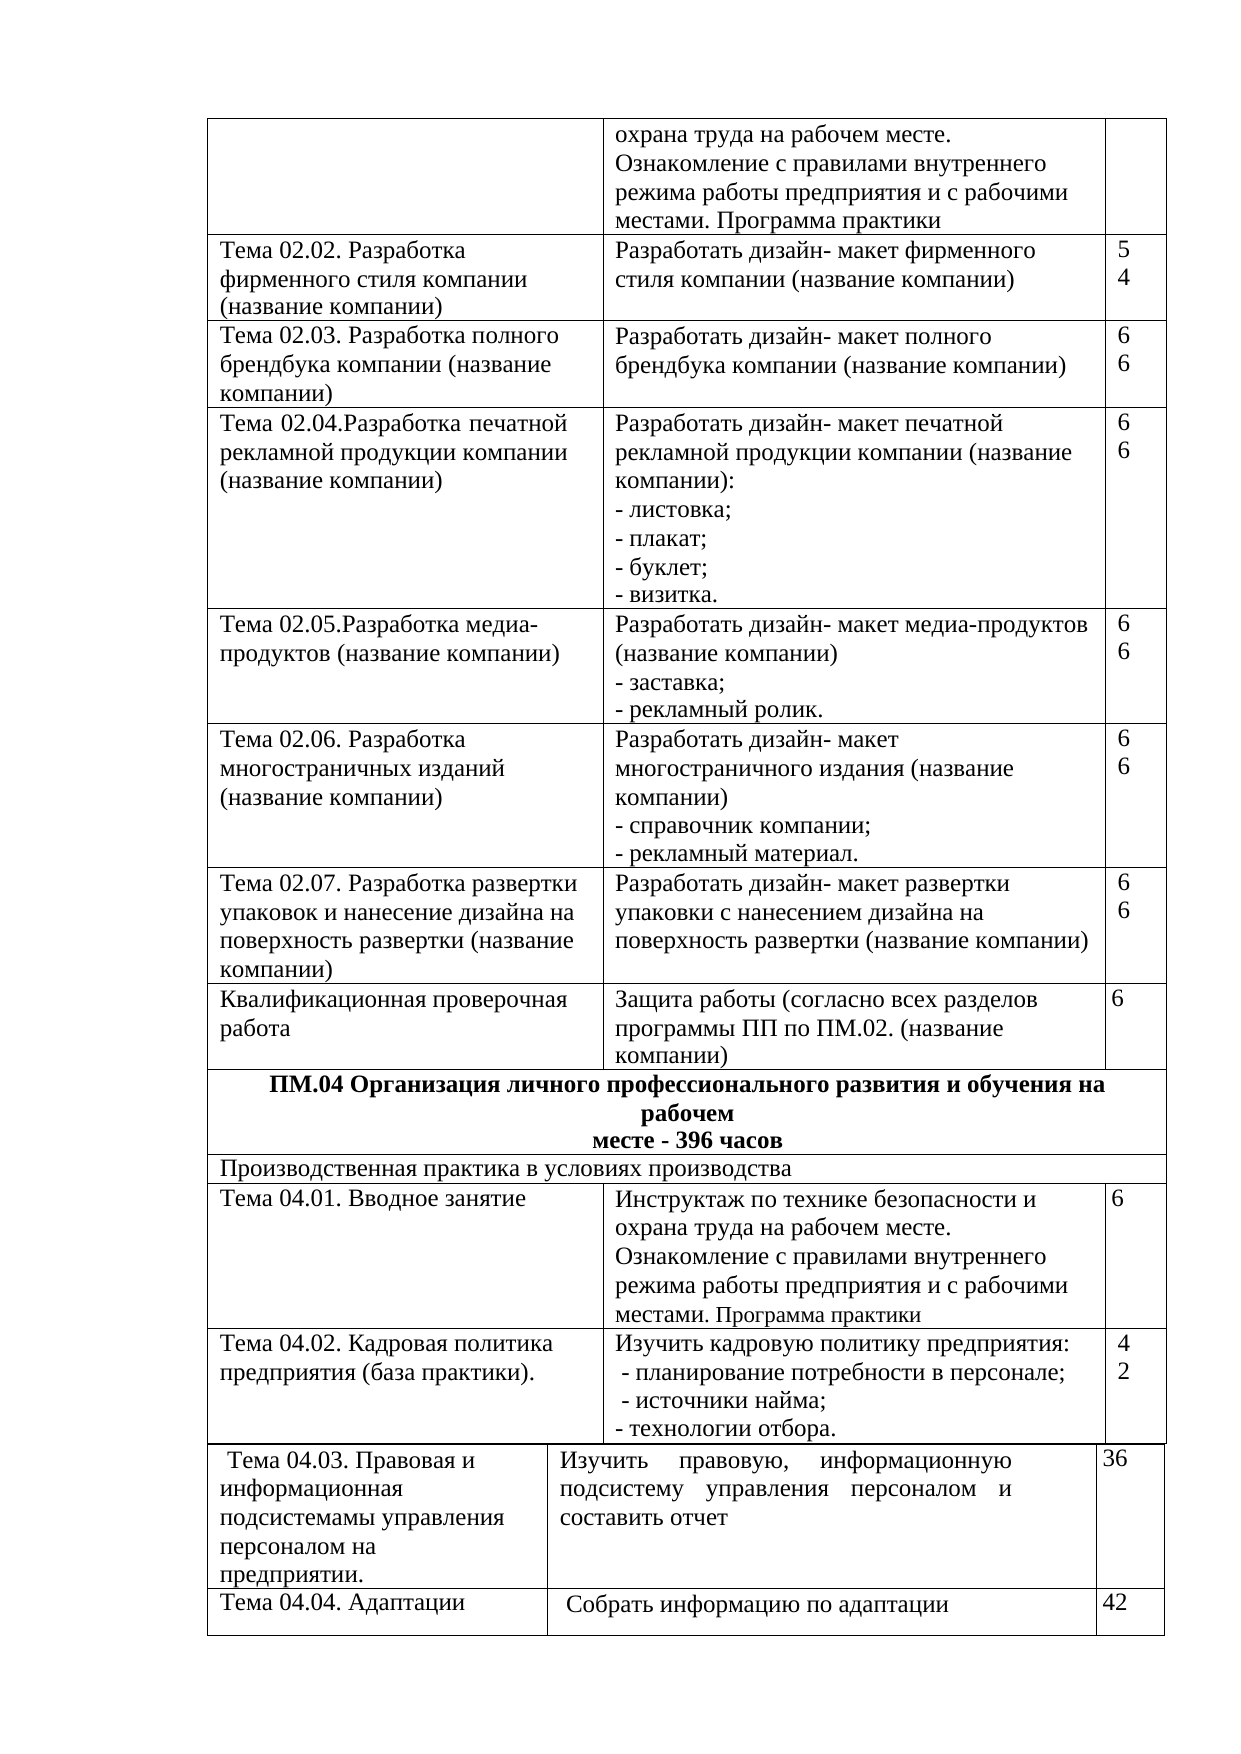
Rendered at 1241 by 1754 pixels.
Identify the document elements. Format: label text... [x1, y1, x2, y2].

table_cell Разработать дизайн- макет многостраничного издания (название компании) справочник компании; рекламный материал. [604, 724, 1105, 867]
table_cell 66 [1106, 408, 1166, 608]
table_cell Разработать дизайн- макет фирменного стиля компании (название компании) [604, 235, 1105, 320]
table_cell Защита работы (согласно всех разделов программы ПП по ПМ.02. (название компании) [604, 984, 1105, 1069]
table_cell Тема 04.01. Вводное занятие [208, 1184, 603, 1327]
table_cell 42 [1106, 1329, 1166, 1443]
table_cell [604, 119, 1105, 234]
table_cell Тема 02.05.Разработка медиа- продуктов (название компании) [208, 609, 603, 723]
table_cell 66 [1106, 724, 1166, 867]
table_cell 66 [1106, 609, 1166, 723]
table_cell 6 [1106, 984, 1166, 1069]
table_header 36 [1097, 1445, 1164, 1588]
table_cell 6 [1106, 1184, 1166, 1327]
table_cell 66 [1106, 321, 1166, 407]
table_cell Тема 04.02. Кадровая политика предприятия (база практики). [208, 1329, 603, 1443]
table_cell Тема 02.04.Разработка печатной рекламной продукции компании (название компании) [208, 408, 603, 608]
table_cell Разработать дизайн- макет полного брендбука компании (название компании) [604, 321, 1105, 407]
table_cell Разработать дизайн- макет развертки упаковки с нанесением дизайна на поверхность развертки (название компании) [604, 868, 1105, 983]
table_cell Разработать дизайн- макет печатной рекламной продукции компании (название компании): листовка; плакат; буклет; визитка. [604, 408, 1105, 608]
table_cell Разработать дизайн- макет медиа-продуктов (название компании) заставка; рекламный ролик. [604, 609, 1105, 723]
table_cell Тема 02.03. Разработка полного брендбука компании (название компании) [208, 321, 603, 407]
table_cell 42 [1097, 1589, 1164, 1635]
table_header Изучить правовую, информационную подсистему управления персоналом и составить отчет [548, 1445, 1096, 1588]
table_cell Квалификационная проверочная работа [208, 984, 603, 1069]
table_cell 66 [1106, 868, 1166, 983]
table_cell Тема 02.07. Разработка развертки упаковок и нанесение дизайна на поверхность развертки (название компании) [208, 868, 603, 983]
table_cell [208, 1589, 547, 1635]
table_cell Изучить кадровую политику предприятия: планирование потребности в персонале; источники найма; технологии отбора. [604, 1329, 1105, 1443]
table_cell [548, 1589, 1096, 1635]
table_cell ПМ.04 Организация личного профессионального развития и обучения на рабочем месте - 396 часов [208, 1070, 1166, 1154]
table_cell Тема 02.02. Разработка фирменного стиля компании (название компании) [208, 235, 603, 320]
table_cell 54 [1106, 235, 1166, 320]
table_cell Производственная практика в условиях производства [208, 1155, 1166, 1183]
table_header Тема 04.03. Правовая и информационная подсистемамы управления персоналом на предприятии. [208, 1445, 547, 1588]
table_cell Тема 02.06. Разработка многостраничных изданий (название компании) [208, 724, 603, 867]
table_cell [208, 119, 603, 234]
table_cell 6 [1106, 119, 1166, 234]
